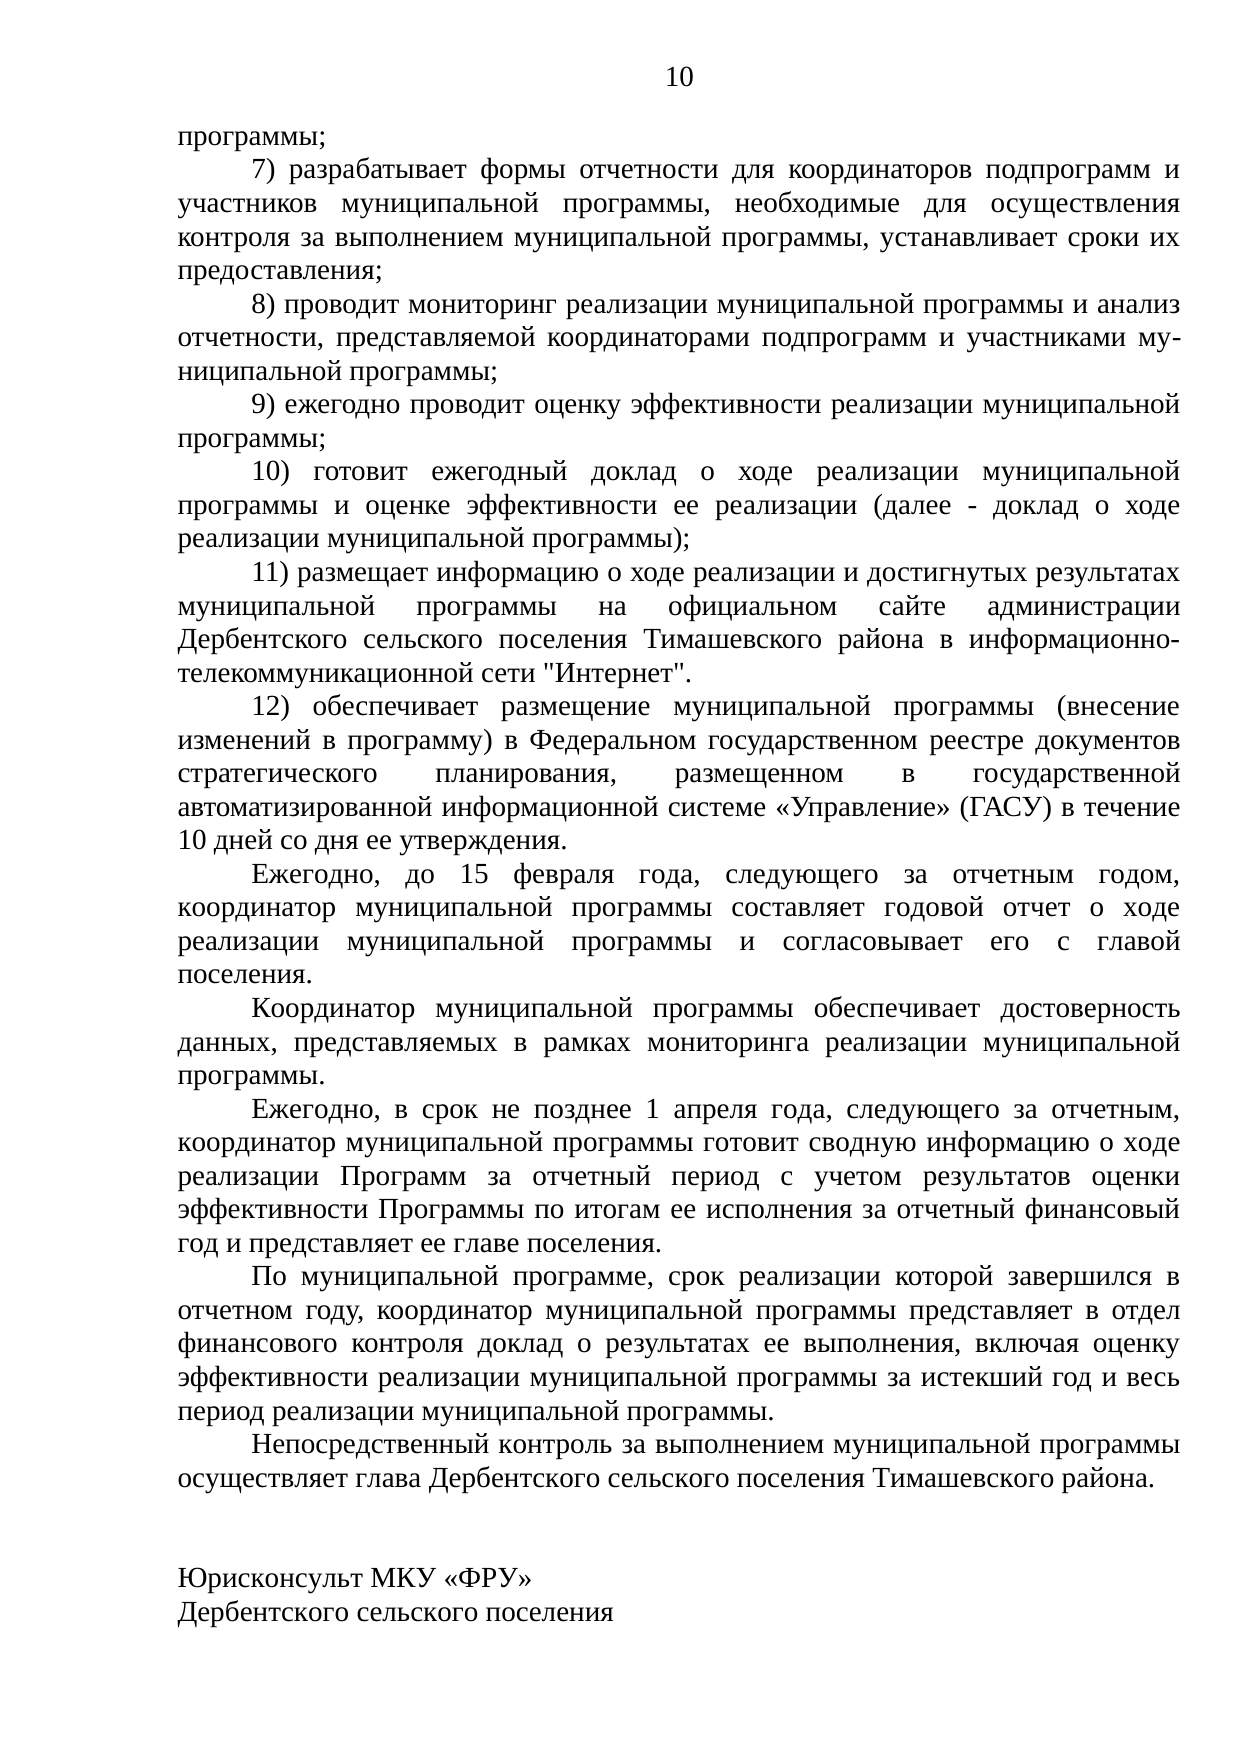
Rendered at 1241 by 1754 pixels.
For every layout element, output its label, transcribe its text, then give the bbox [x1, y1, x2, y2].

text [177, 118, 1181, 152]
text 11) размещает информацию о ходе реализации и достигнутых результатах муниципальной программы на официальном сайте администрации Дербентского сельского поселения Тимашевского района в информационно-телекоммуникационной сети "Интернет". [177, 554, 1181, 688]
text Ежегодно, в срок не позднее 1 апреля года, следующего за отчетным, координатор муниципальной программы готовит сводную информацию о ходе реализации Программ за отчетный период с учетом результатов оценки эффективности Программы по итогам ее исполнения за отчетный финансовый год и представляет ее главе поселения. [177, 1091, 1181, 1258]
text Юрисконсульт МКУ «ФРУ» [177, 1560, 1181, 1594]
text Дербентского сельского поселения [177, 1594, 1181, 1627]
text 9) ежегодно проводит оценку эффективности реализации муниципальной программы; [177, 386, 1181, 453]
text По муниципальной программе, срок реализации которой завершился в отчетном году, координатор муниципальной программы представляет в отдел финансового контроля доклад о результатах ее выполнения, включая оценку эффективности реализации муниципальной программы за истекший год и весь период реализации муниципальной программы. [177, 1258, 1181, 1426]
text 7) разрабатывает формы отчетности для координаторов подпрограмм и участников муниципальной программы, необходимые для осуществления контроля за выполнением муниципальной программы, устанавливает сроки их предоставления; [177, 152, 1181, 286]
text Непосредственный контроль за выполнением муниципальной программы осуществляет глава Дербентского сельского поселения Тимашевского района. [177, 1426, 1181, 1493]
text Координатор муниципальной программы обеспечивает достоверность данных, представляемых в рамках мониторинга реализации муниципальной программы. [177, 990, 1181, 1091]
text 8) проводит мониторинг реализации муниципальной программы и анализ отчетности, представляемой координаторами подпрограмм и участниками муниципальной программы; [177, 286, 1181, 386]
text 12) обеспечивает размещение муниципальной программы (внесение изменений в программу) в Федеральном государственном реестре документов стратегического планирования, размещенном в государственной автоматизированной информационной системе «Управление» (ГАСУ) в течение 10 дней со дня ее утверждения. [177, 688, 1181, 856]
text 10) готовит ежегодный доклад о ходе реализации муниципальной программы и оценке эффективности ее реализации (далее - доклад о ходе реализации муниципальной программы); [177, 453, 1181, 554]
text Ежегодно, до 15 февраля года, следующего за отчетным годом, координатор муниципальной программы составляет годовой отчет о ходе реализации муниципальной программы и согласовывает его с главой поселения. [177, 856, 1181, 990]
